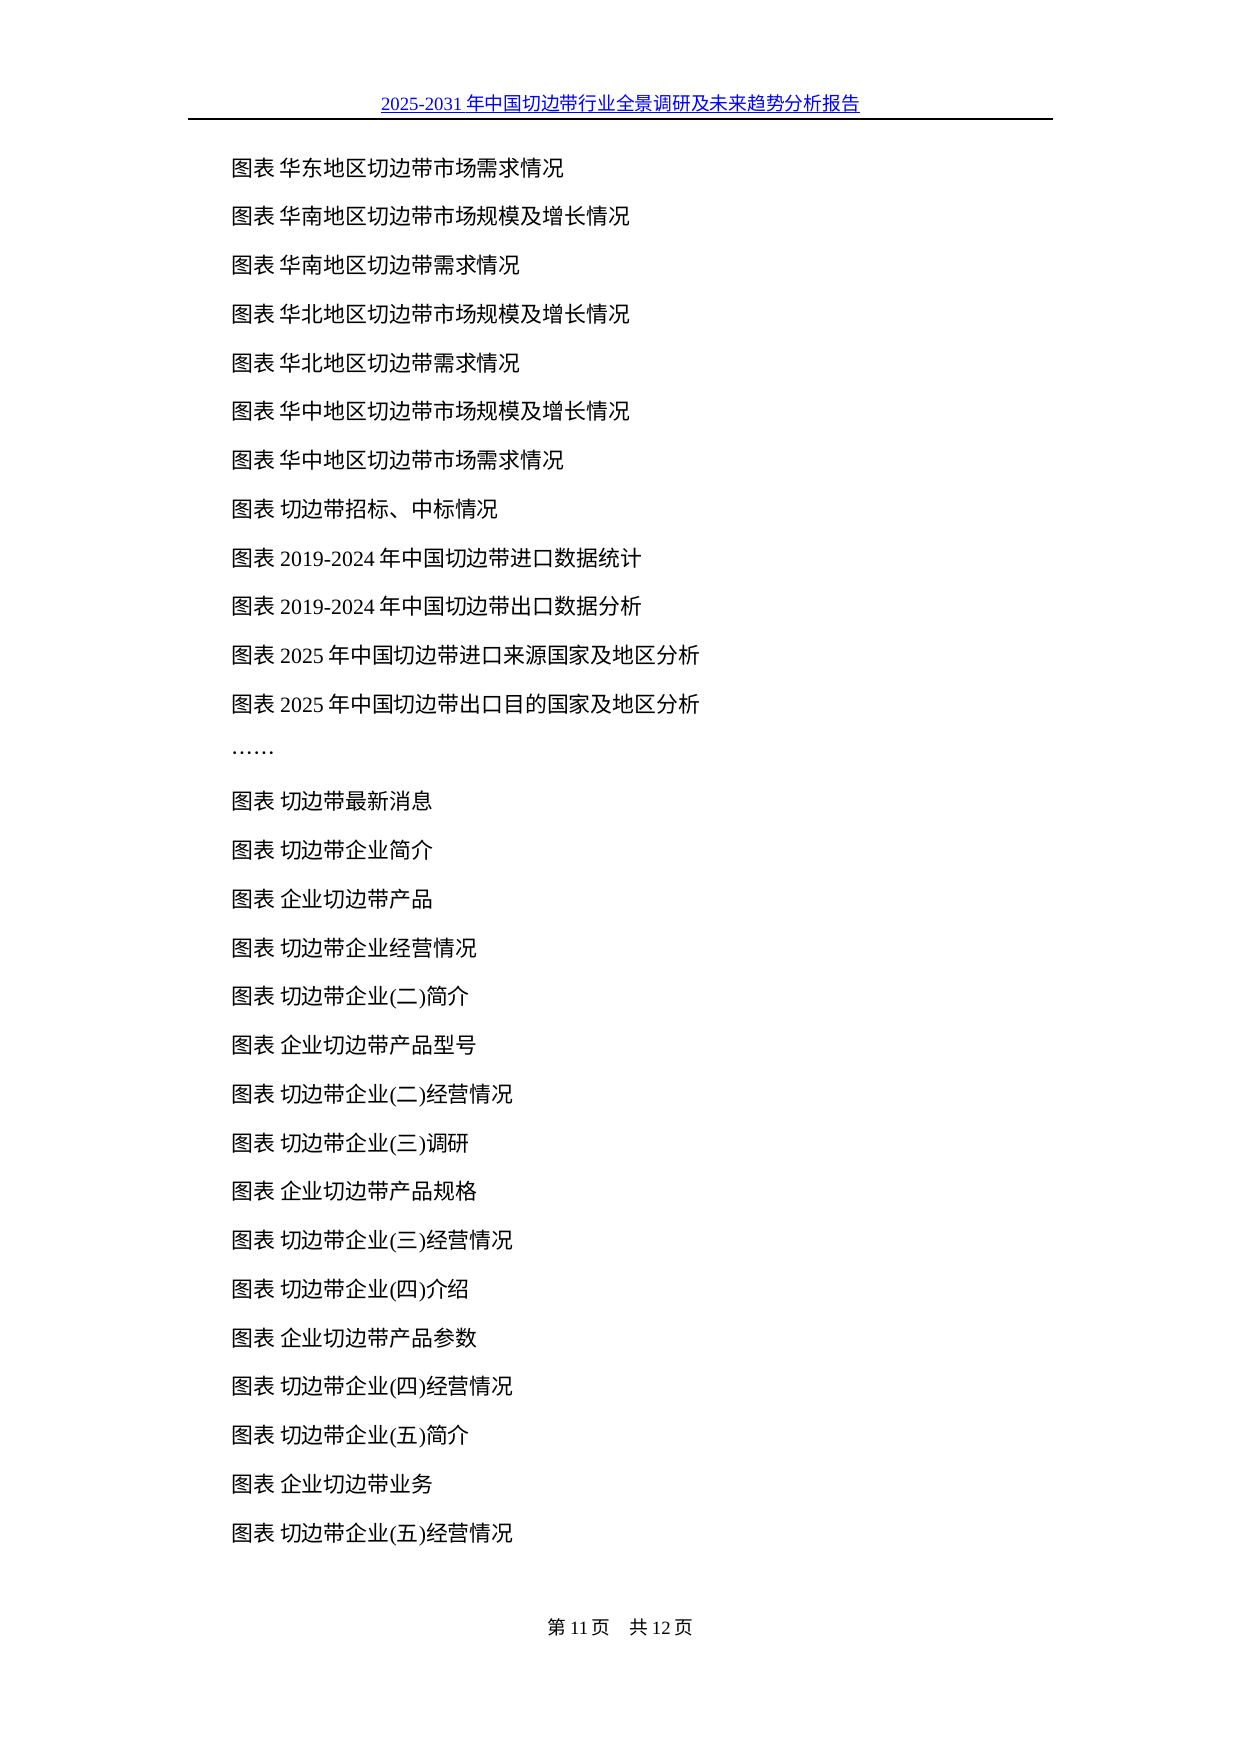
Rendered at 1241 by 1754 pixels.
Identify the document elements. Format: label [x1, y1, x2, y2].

text [187, 150, 1053, 1548]
